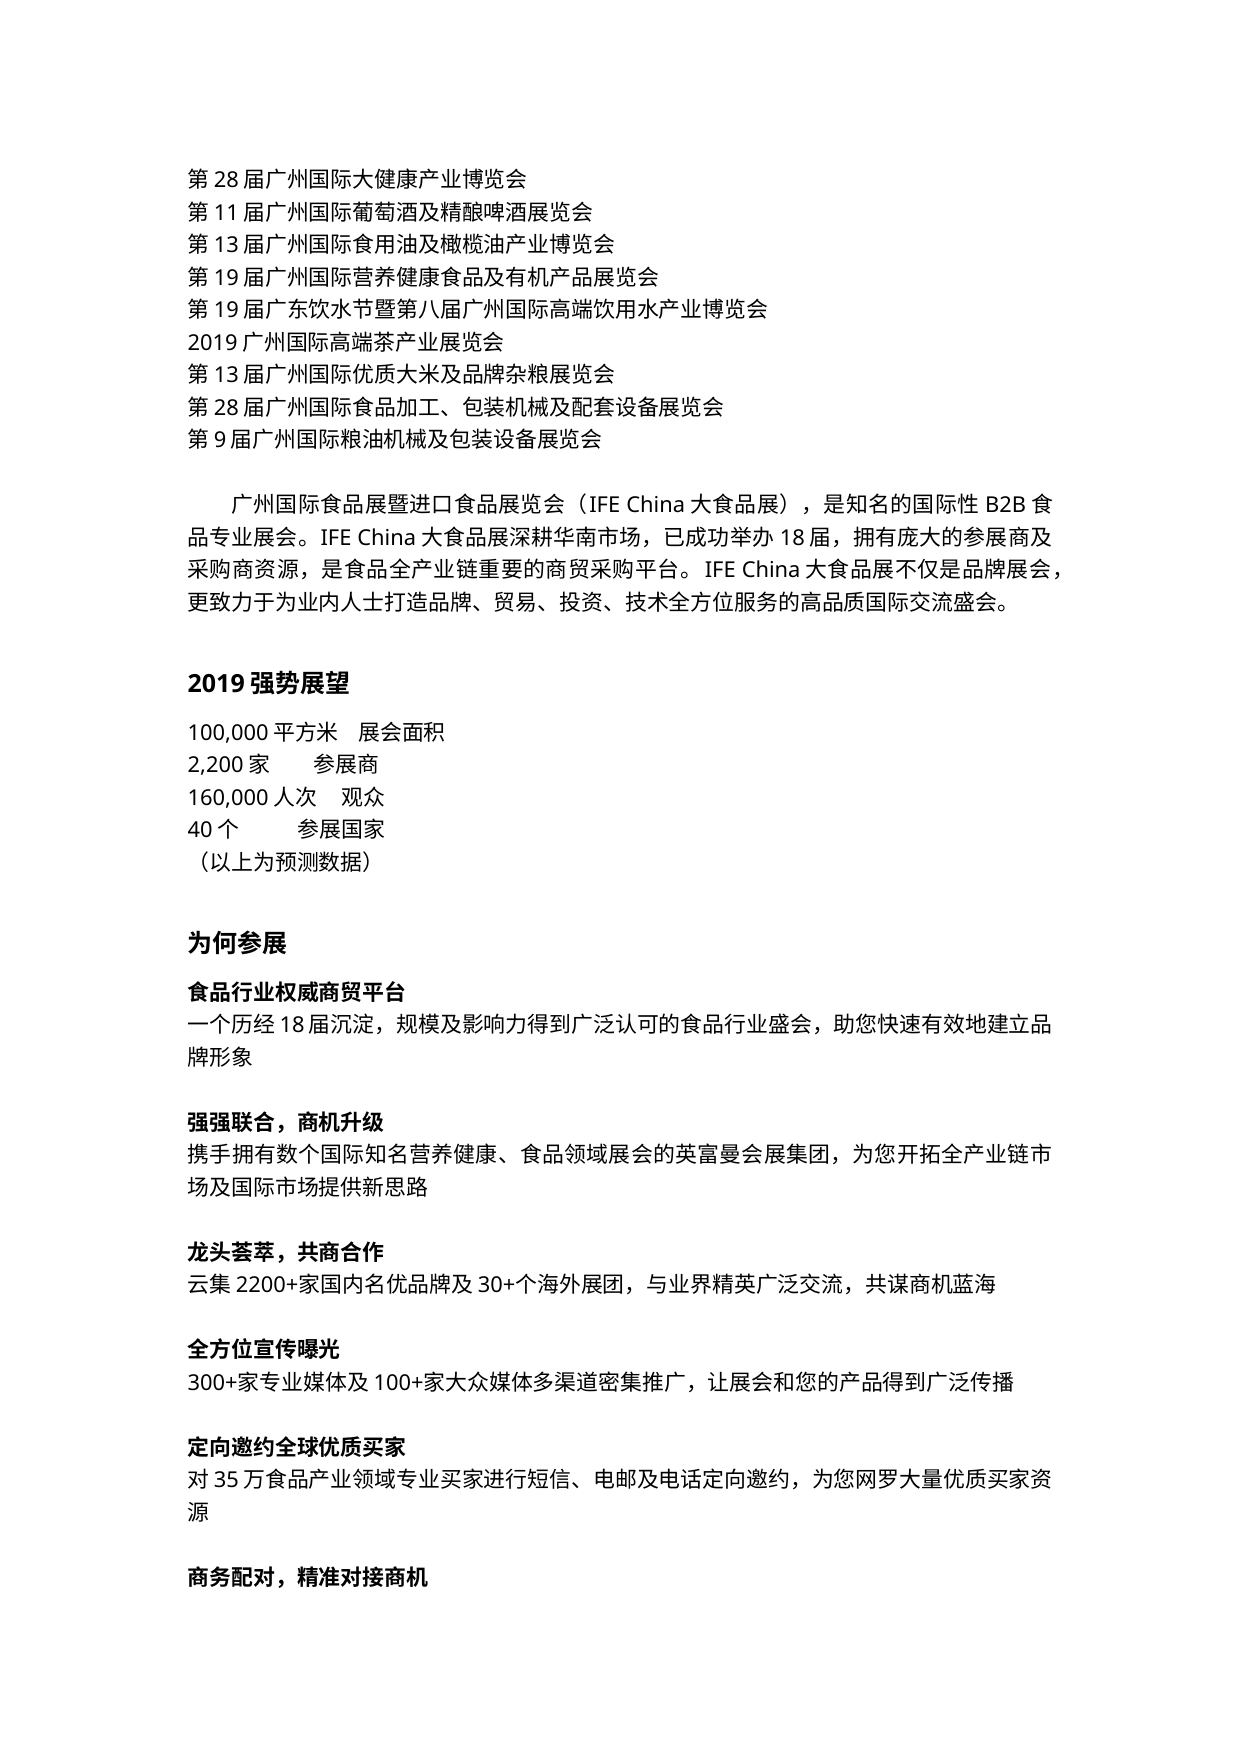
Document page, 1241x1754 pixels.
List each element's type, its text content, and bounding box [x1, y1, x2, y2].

text 第11届广州国际葡萄酒及精酿啤酒展览会 [187, 194, 1053, 227]
text 第19届广东饮水节暨第八届广州国际高端饮用水产业博览会 [187, 292, 1053, 324]
text 第13届广州国际优质大米及品牌杂粮展览会 [187, 357, 1053, 389]
text 40个 参展国家 [187, 812, 1053, 844]
text 100,000平方米 展会面积 [187, 714, 1053, 747]
text 云集2200+家国内名优品牌及30+个海外展团，与业界精英广泛交流，共谋商机蓝海 [187, 1267, 1053, 1299]
text 全方位宣传曝光 [187, 1332, 1053, 1364]
text 广州国际食品展暨进口食品展览会（IFE China大食品展），是知名的国际性B2B食品专业展会。IFE China大食品展深耕华南市场，已成功举办18届，拥有庞大的参展商及采购商资源，是食品全产业链重要的商贸采购平台。IFE China大食品展不仅是品牌展会，更致力于为业内人士打造品牌、贸易、投资、技术全方位服务的高品质国际交流盛会。 [187, 487, 1053, 617]
text 第28届广州国际大健康产业博览会 [187, 162, 1053, 194]
text 2019广州国际高端茶产业展览会 [187, 324, 1053, 357]
text 商务配对，精准对接商机 [187, 1559, 1053, 1592]
text 160,000人次 观众 [187, 779, 1053, 812]
text 300+家专业媒体及100+家大众媒体多渠道密集推广，让展会和您的产品得到广泛传播 [187, 1364, 1053, 1397]
text 第28届广州国际食品加工、包装机械及配套设备展览会 [187, 389, 1053, 422]
text 第9届广州国际粮油机械及包装设备展览会 [187, 422, 1053, 454]
text 2,200家 参展商 [187, 747, 1053, 779]
text 食品行业权威商贸平台 [187, 974, 1053, 1007]
text 第19届广州国际营养健康食品及有机产品展览会 [187, 259, 1053, 292]
text 定向邀约全球优质买家 [187, 1429, 1053, 1462]
text 为何参展 [187, 909, 1053, 974]
text 龙头荟萃，共商合作 [187, 1234, 1053, 1267]
text 对35万食品产业领域专业买家进行短信、电邮及电话定向邀约，为您网罗大量优质买家资源 [187, 1462, 1053, 1527]
text 2019强势展望 [187, 649, 1053, 714]
text （以上为预测数据） [187, 844, 1053, 877]
text 第13届广州国际食用油及橄榄油产业博览会 [187, 227, 1053, 259]
text 一个历经18届沉淀，规模及影响力得到广泛认可的食品行业盛会，助您快速有效地建立品牌形象 [187, 1007, 1053, 1072]
text 强强联合，商机升级 [187, 1104, 1053, 1137]
text 携手拥有数个国际知名营养健康、食品领域展会的英富曼会展集团，为您开拓全产业链市场及国际市场提供新思路 [187, 1137, 1053, 1202]
